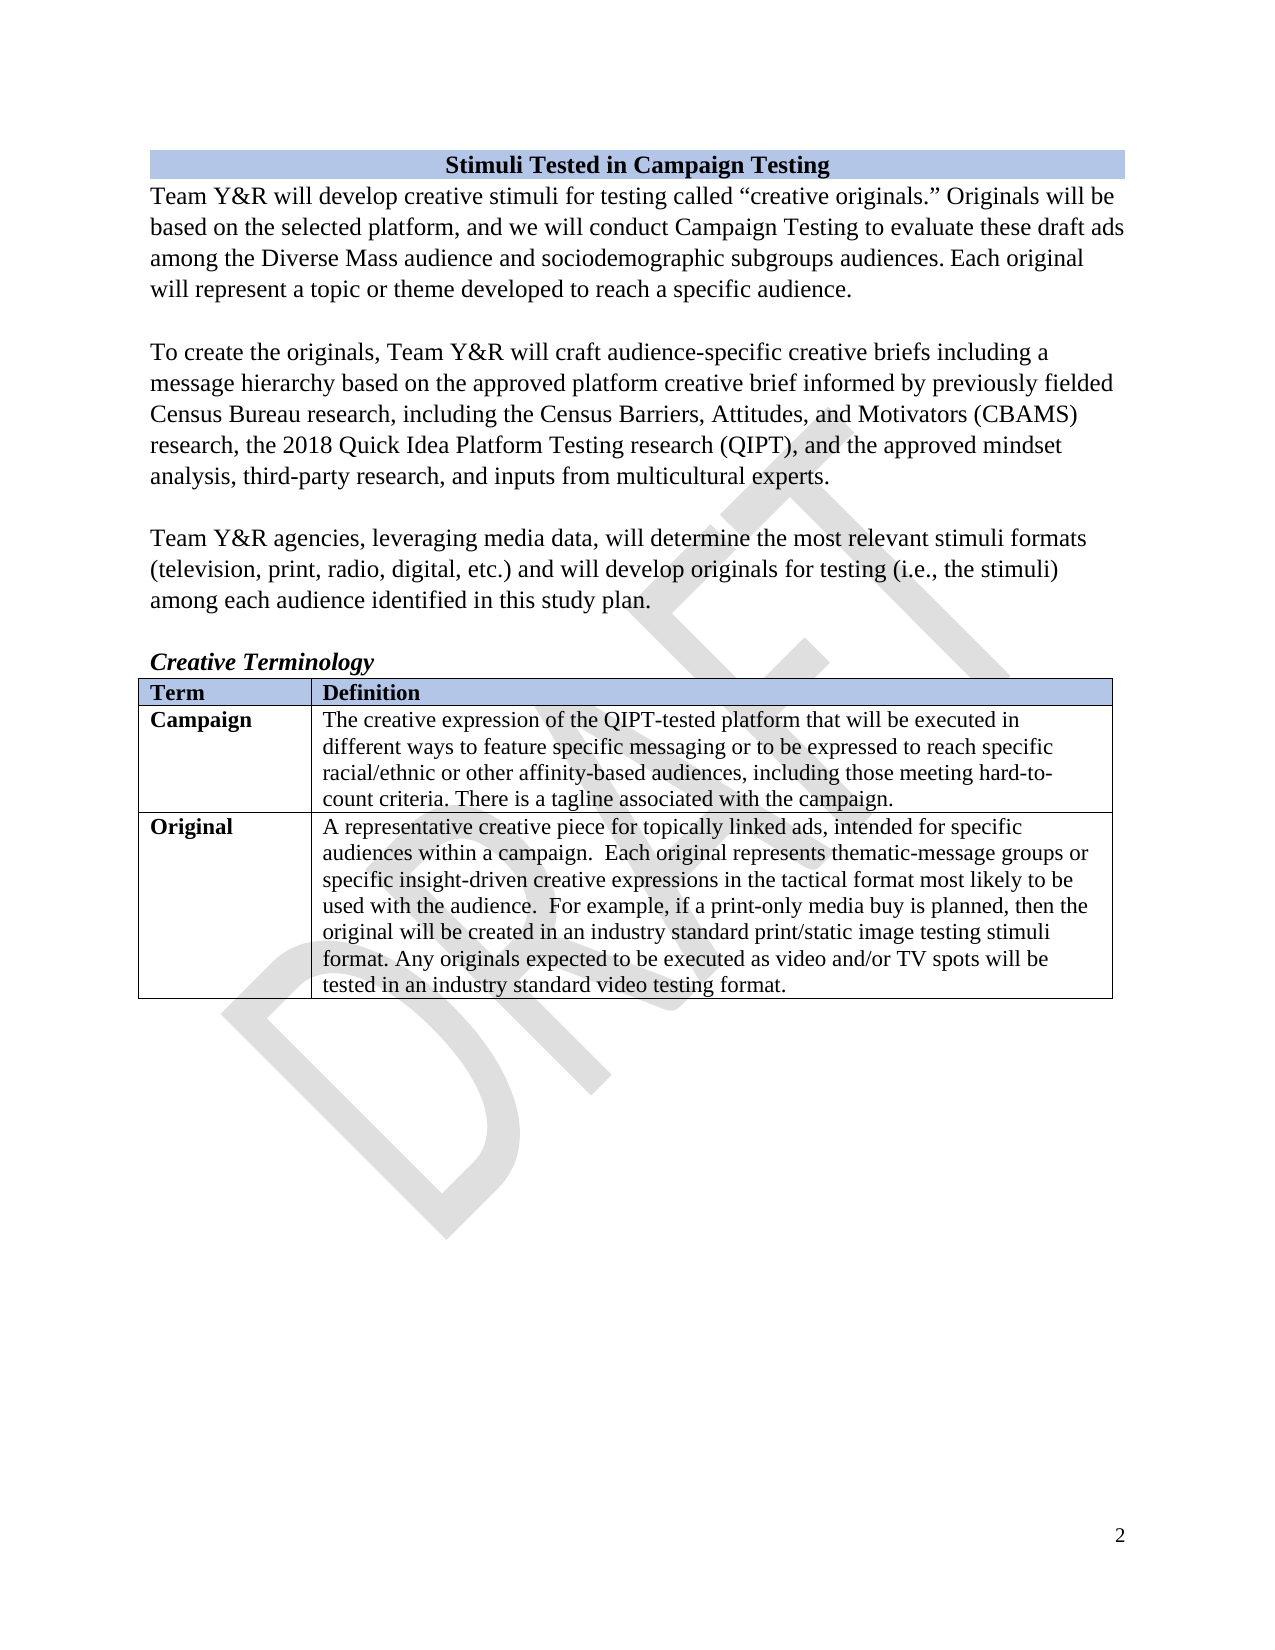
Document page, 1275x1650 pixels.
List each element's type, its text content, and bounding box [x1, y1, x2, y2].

text Team Y&R agencies, leveraging media data, will determine the most relevant stimuli formats (television, print, radio, digital, etc.) and will develop originals for testing (i.e., the stimuli) among each audience identified in this study plan. [150, 523, 1125, 614]
table_cell The creative expression of the QIPT-tested platform that will be executed in different ways to feature specific messaging or to be expressed to reach specific racial/ethnic or other affinity-based audiences, including those meeting hard-to-count criteria. There is a tagline associated with the campaign. [312, 706, 1112, 812]
table_header Term [139, 679, 311, 705]
table_cell A representative creative piece for topically linked ads, intended for specific audiences within a campaign. Each original represents thematic-message groups or specific insight-driven creative expressions in the tactical format most likely to be used with the audience. For example, if a print-only media buy is planned, then the original will be created in an industry standard print/static image testing stimuli format. Any originals expected to be executed as video and/or TV spots will be tested in an industry standard video testing format. [312, 813, 1112, 997]
table_header Definition [312, 679, 1112, 705]
text Stimuli Tested in Campaign Testing [150, 150, 1125, 179]
text Team Y&R will develop creative stimuli for testing called “creative originals.” Originals will be based on the selected platform, and we will conduct Campaign Testing to evaluate these draft ads among the Diverse Mass audience and sociodemographic subgroups audiences. Each original will represent a topic or theme developed to reach a specific audience. [150, 181, 1125, 303]
table_cell Original [139, 813, 311, 997]
table_cell Campaign [139, 706, 311, 812]
text To create the originals, Team Y&R will craft audience-specific creative briefs including a message hierarchy based on the approved platform creative brief informed by previously fielded Census Bureau research, including the Census Barriers, Attitudes, and Motivators (CBAMS) research, the 2018 Quick Idea Platform Testing research (QIPT), and the approved mindset analysis, third-party research, and inputs from multicultural experts. [150, 337, 1125, 489]
text Creative Terminology [150, 647, 1125, 676]
